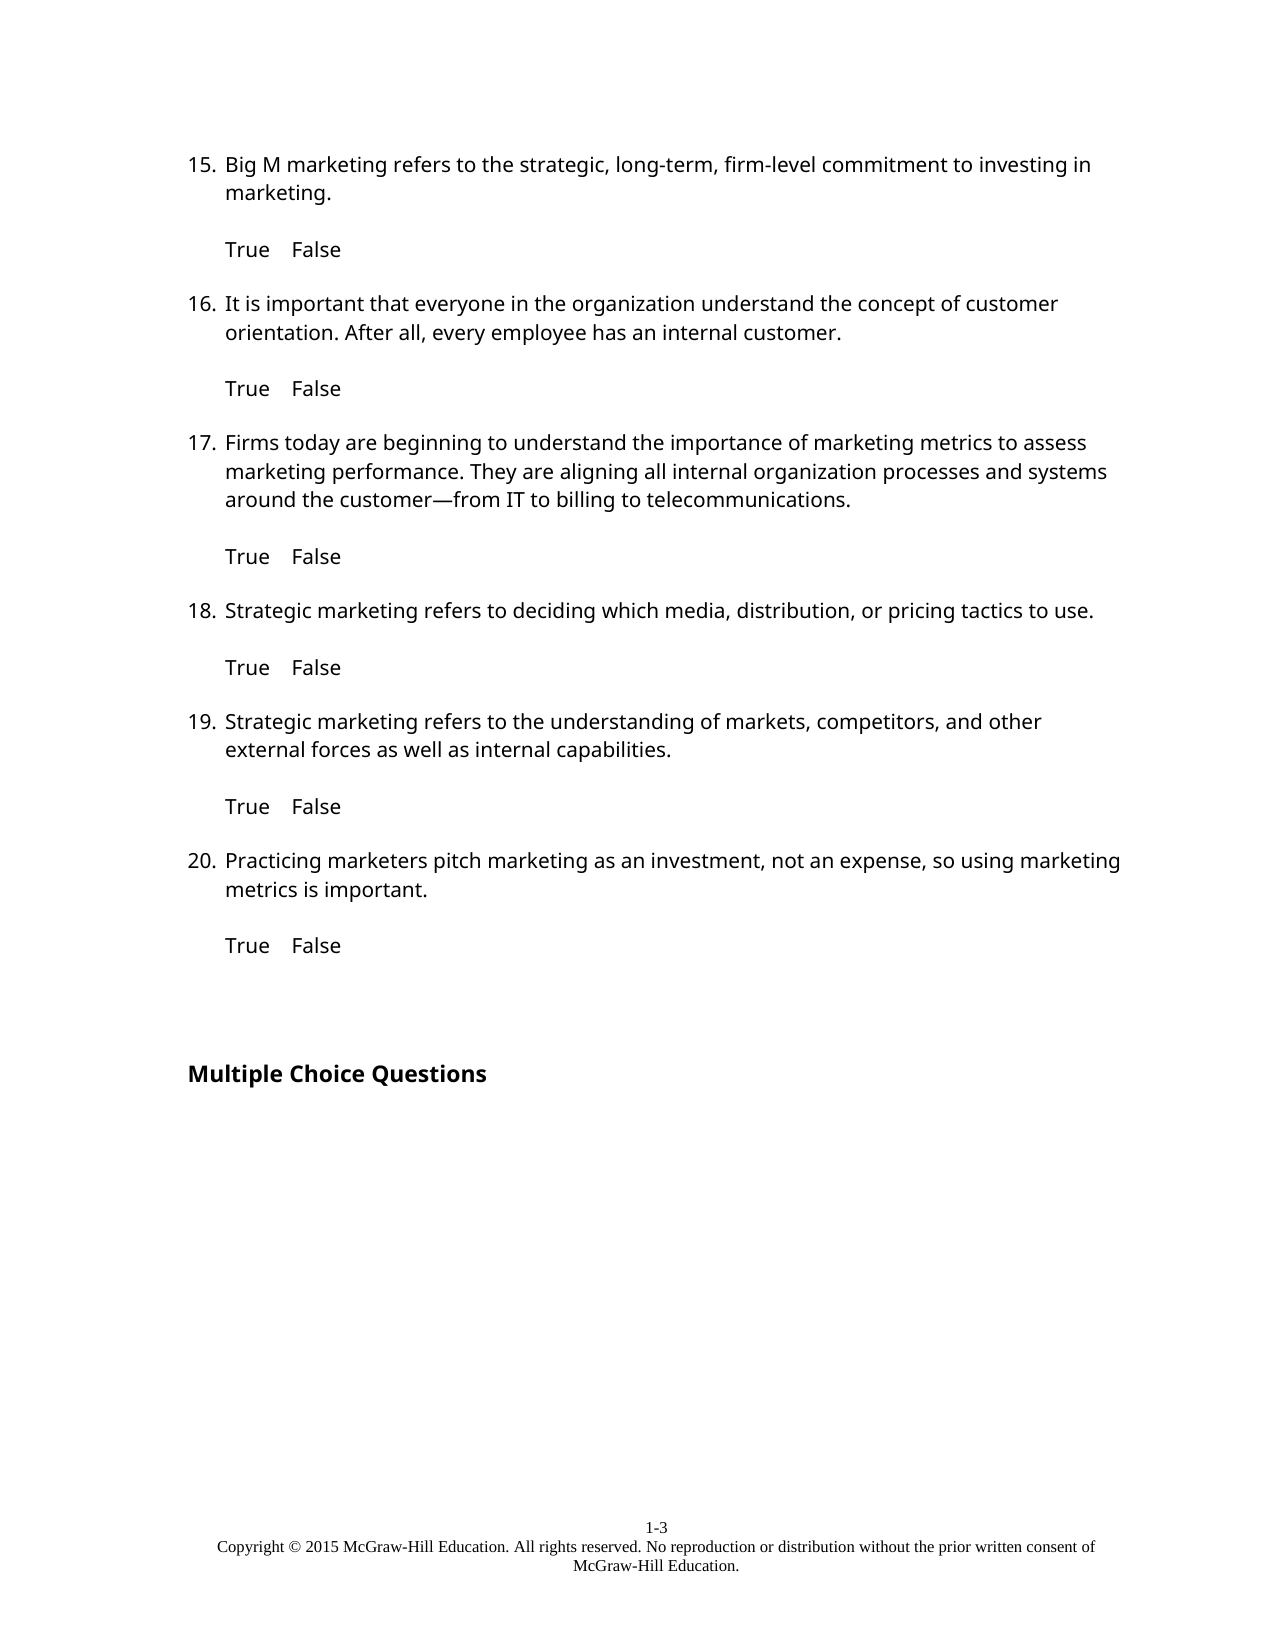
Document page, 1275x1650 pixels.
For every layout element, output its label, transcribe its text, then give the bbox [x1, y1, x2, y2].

table_header Practicing marketers pitch marketing as an investment, not an expense, so using marketing metrics is important. True False [225, 846, 1125, 960]
table_header 16. [188, 289, 225, 403]
text Multiple Choice Questions [187, 1036, 1125, 1120]
table_header Big M marketing refers to the strategic, long-term, firm-level commitment to investing in marketing. True False [225, 150, 1125, 264]
table_header 20. [188, 846, 225, 960]
table_header 18. [188, 596, 225, 682]
table_header Firms today are beginning to understand the importance of marketing metrics to assess marketing performance. They are aligning all internal organization processes and systems around the customer—from IT to billing to telecommunications. True False [225, 429, 1125, 571]
table_header 17. [188, 429, 225, 571]
table_header Strategic marketing refers to deciding which media, distribution, or pricing tactics to use. True False [225, 596, 1125, 682]
table_header Strategic marketing refers to the understanding of markets, competitors, and other external forces as well as internal capabilities. True False [225, 707, 1125, 821]
table_header It is important that everyone in the organization understand the concept of customer orientation. After all, every employee has an internal customer. True False [225, 289, 1125, 403]
table_header 19. [188, 707, 225, 821]
table_header 15. [188, 150, 225, 264]
